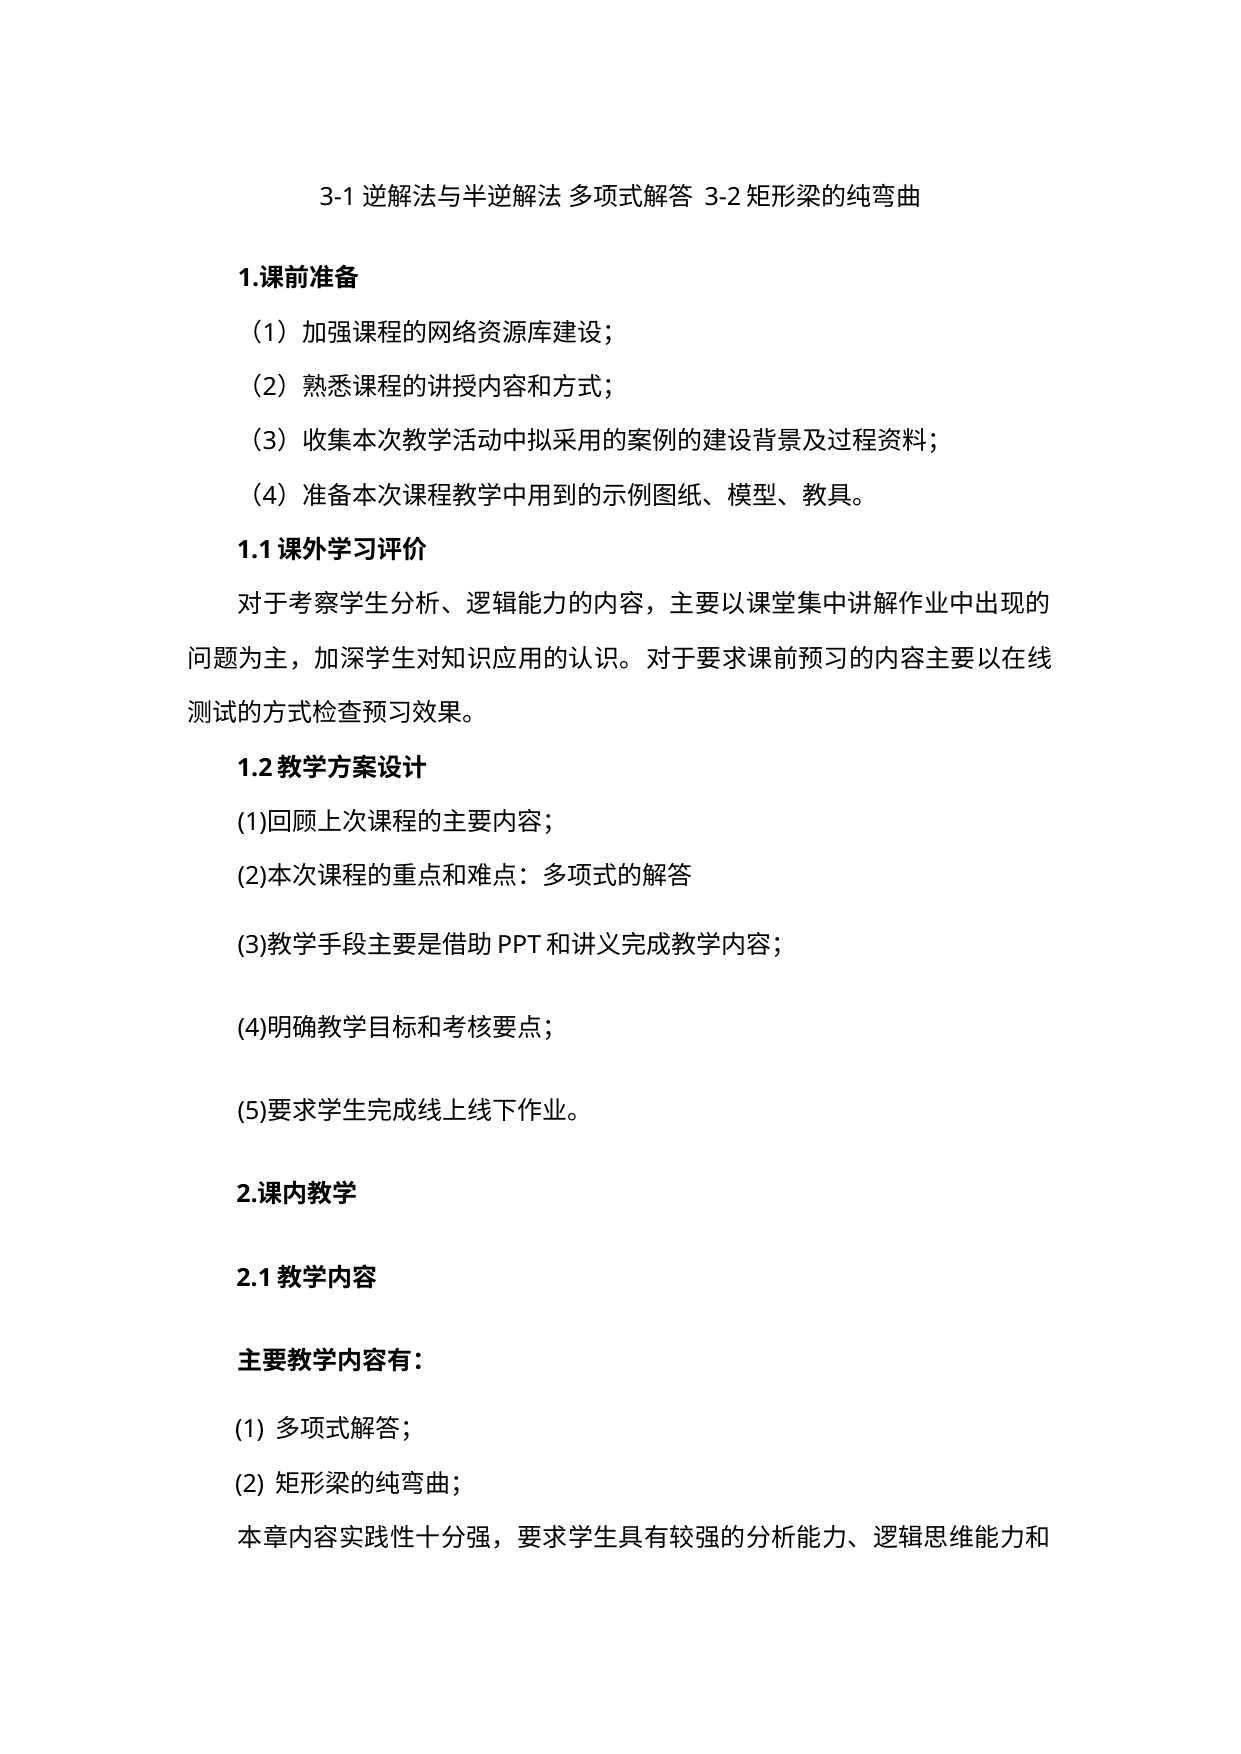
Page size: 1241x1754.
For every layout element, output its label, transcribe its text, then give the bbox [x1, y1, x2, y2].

text 1.课前准备 [187, 258, 1053, 294]
text 1.2教学方案设计 [187, 747, 1053, 783]
text 3-1 逆解法与半逆解法 多项式解答 3-2矩形梁的纯弯曲 [187, 162, 1053, 227]
text (1)回顾上次课程的主要内容； [187, 801, 1053, 838]
text (2)本次课程的重点和难点：多项式的解答 [187, 856, 1053, 892]
text （2）熟悉课程的讲授内容和方式； [237, 366, 1053, 403]
text （1）加强课程的网络资源库建设； [237, 312, 1053, 348]
text (5)要求学生完成线上线下作业。 [187, 1076, 1053, 1141]
text 2.1教学内容 [187, 1243, 1053, 1308]
text （3）收集本次教学活动中拟采用的案例的建设背景及过程资料； [237, 421, 1053, 457]
text (4)明确教学目标和考核要点； [187, 993, 1053, 1058]
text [187, 1518, 1053, 1554]
text 1.1课外学习评价 [187, 529, 1053, 566]
text （4）准备本次课程教学中用到的示例图纸、模型、教具。 [237, 475, 1053, 511]
text (3)教学手段主要是借助PPT和讲义完成教学内容； [187, 910, 1053, 975]
text 对于考察学生分析、逻辑能力的内容，主要以课堂集中讲解作业中出现的问题为主，加深学生对知识应用的认识。对于要求课前预习的内容主要以在线测试的方式检查预习效果。 [187, 584, 1053, 729]
text 主要教学内容有： [187, 1326, 1053, 1391]
list 矩形梁的纯弯曲； [187, 1463, 1053, 1499]
text 2.课内教学 [187, 1159, 1053, 1224]
list 多项式解答； [187, 1409, 1053, 1445]
